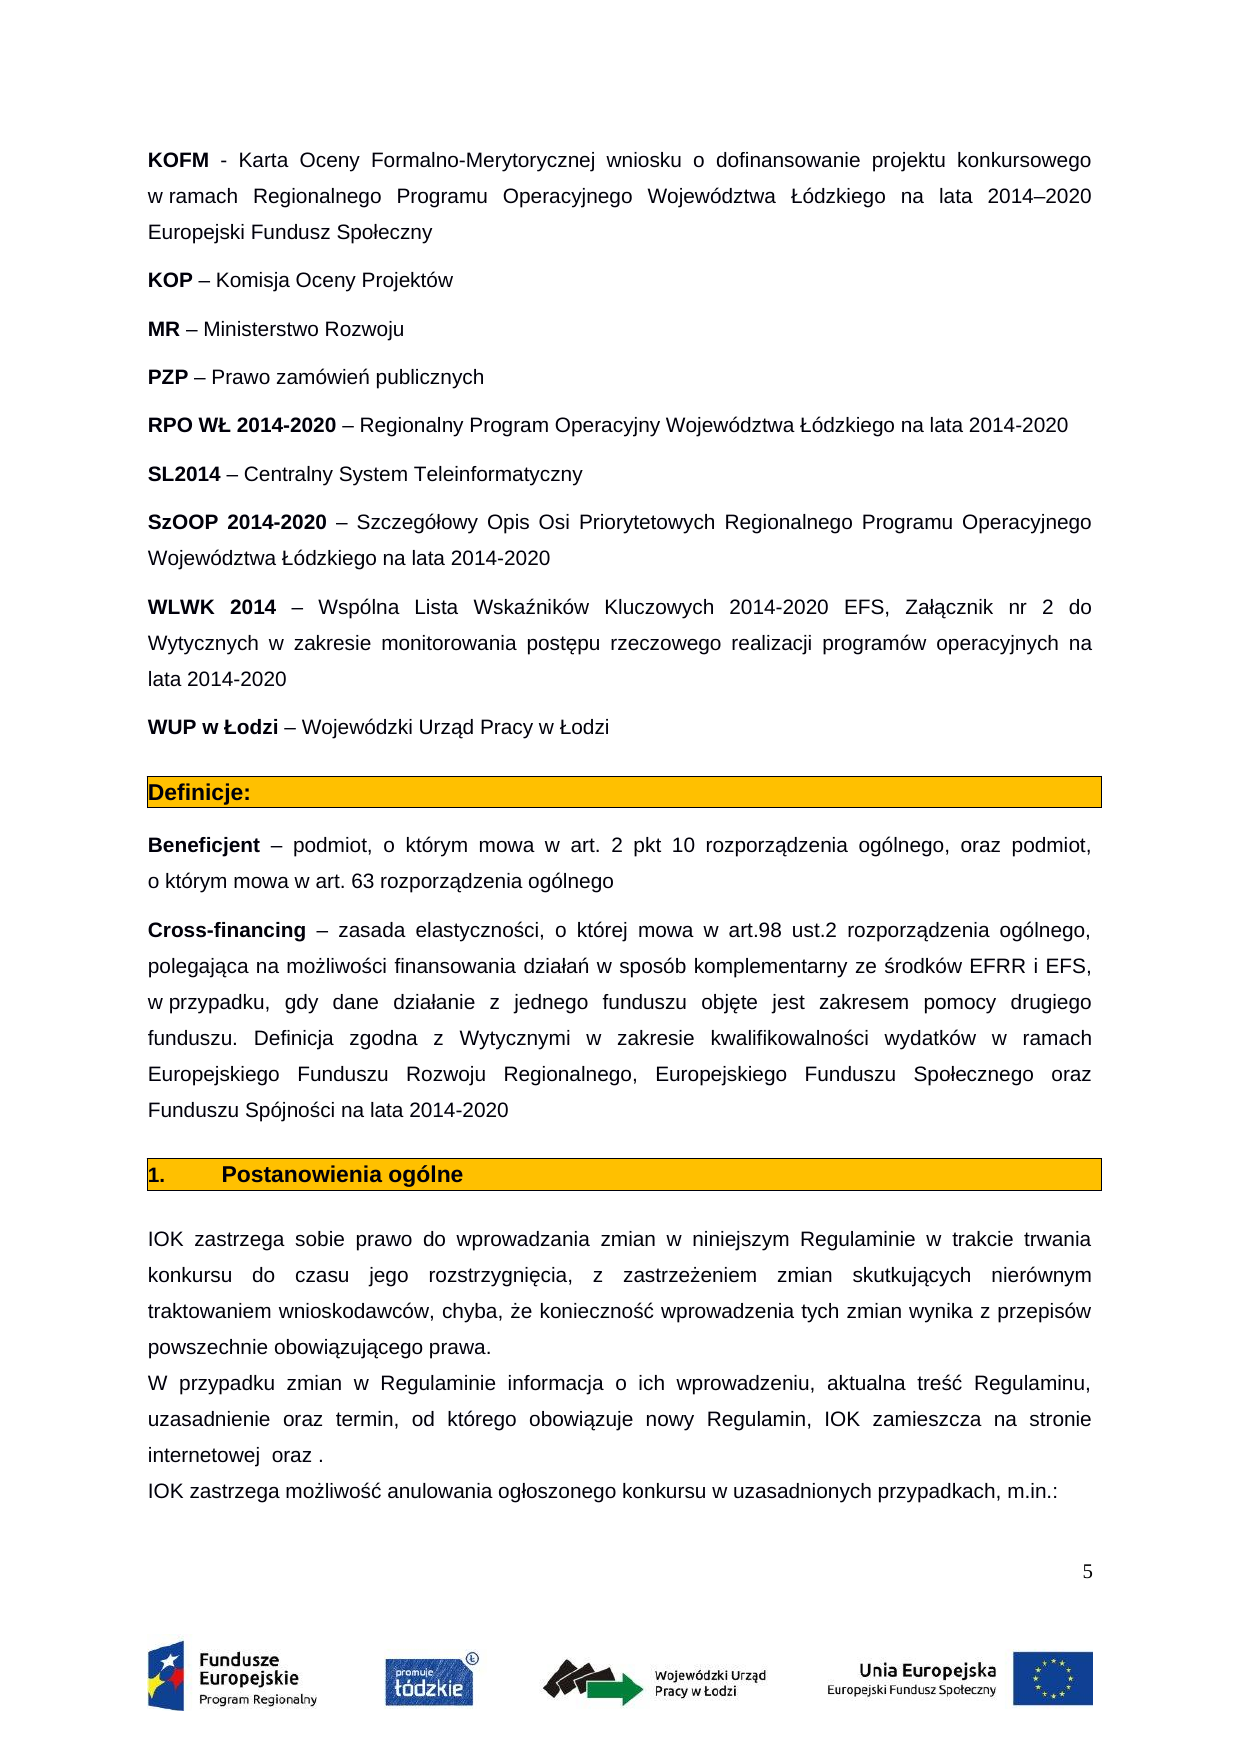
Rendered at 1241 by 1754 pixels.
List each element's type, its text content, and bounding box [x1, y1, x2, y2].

list IOK zastrzega sobie prawo do wprowadzania zmian w niniejszym Regulaminie w trakcie trwania konkursu do czasu jego rozstrzygnięcia, z zastrzeżeniem zmian skutkujących nierównym traktowaniem wnioskodawców, chyba, że konieczność wprowadzenia tych zmian wynika z przepisów powszechnie obowiązującego prawa. [148, 1227, 1093, 1359]
text SL2014 – Centralny System Teleinformatyczny [148, 462, 1093, 486]
text WLWK 2014 – Wspólna Lista Wskaźników Kluczowych 2014-2020 EFS, Załącznik nr 2 do Wytycznych w zakresie monitorowania postępu rzeczowego realizacji programów operacyjnych na lata 2014-2020 [148, 594, 1093, 690]
text MR – Ministerstwo Rozwoju [148, 316, 1093, 340]
text Cross-financing – zasada elastyczności, o której mowa w art.98 ust.2 rozporządzenia ogólnego, polegająca na możliwości finansowania działań w sposób komplementarny ze środków EFRR i EFS, w przypadku, gdy dane działanie z jednego funduszu objęte jest zakresem pomocy drugiego funduszu. Definicja zgodna z Wytycznymi w zakresie kwalifikowalności wydatków w ramach Europejskiego Funduszu Rozwoju Regionalnego, Europejskiego Funduszu Społecznego oraz Funduszu Spójności na lata 2014-2020 [148, 918, 1093, 1121]
text PZP – Prawo zamówień publicznych [148, 365, 1093, 389]
text SzOOP 2014-2020 – Szczegółowy Opis Osi Priorytetowych Regionalnego Programu Operacyjnego Województwa Łódzkiego na lata 2014-2020 [148, 510, 1093, 570]
list IOK zastrzega możliwość anulowania ogłoszonego konkursu w uzasadnionych przypadkach, m.in.: [148, 1478, 1093, 1502]
text RPO WŁ 2014-2020 – Regionalny Program Operacyjny Województwa Łódzkiego na lata 2014-2020 [148, 413, 1093, 437]
text Beneficjent – podmiot, o którym mowa w art. 2 pkt 10 rozporządzenia ogólnego, oraz podmiot, o którym mowa w art. 63 rozporządzenia ogólnego [148, 833, 1093, 893]
list W przypadku zmian w Regulaminie informacja o ich wprowadzeniu, aktualna treść Regulaminu, uzasadnienie oraz termin, od którego obowiązuje nowy Regulamin, IOK zamieszcza na stronie internetowej www.rpo.wup.lodz.pl oraz www.funduszeeuropejskie.gov.pl. [148, 1371, 1093, 1466]
list Postanowienia ogólne [148, 1159, 1101, 1190]
subtitle Definicje: [148, 777, 1101, 807]
text WUP w Łodzi – Wojewódzki Urząd Pracy w Łodzi [148, 715, 1093, 739]
text KOFM - Karta Oceny Formalno-Merytorycznej wniosku o dofinansowanie projektu konkursowego w ramach Regionalnego Programu Operacyjnego Województwa Łódzkiego na lata 2014–2020 Europejski Fundusz Społeczny [148, 148, 1093, 243]
picture [147, 1634, 1093, 1711]
text KOP – Komisja Oceny Projektów [148, 268, 1093, 292]
